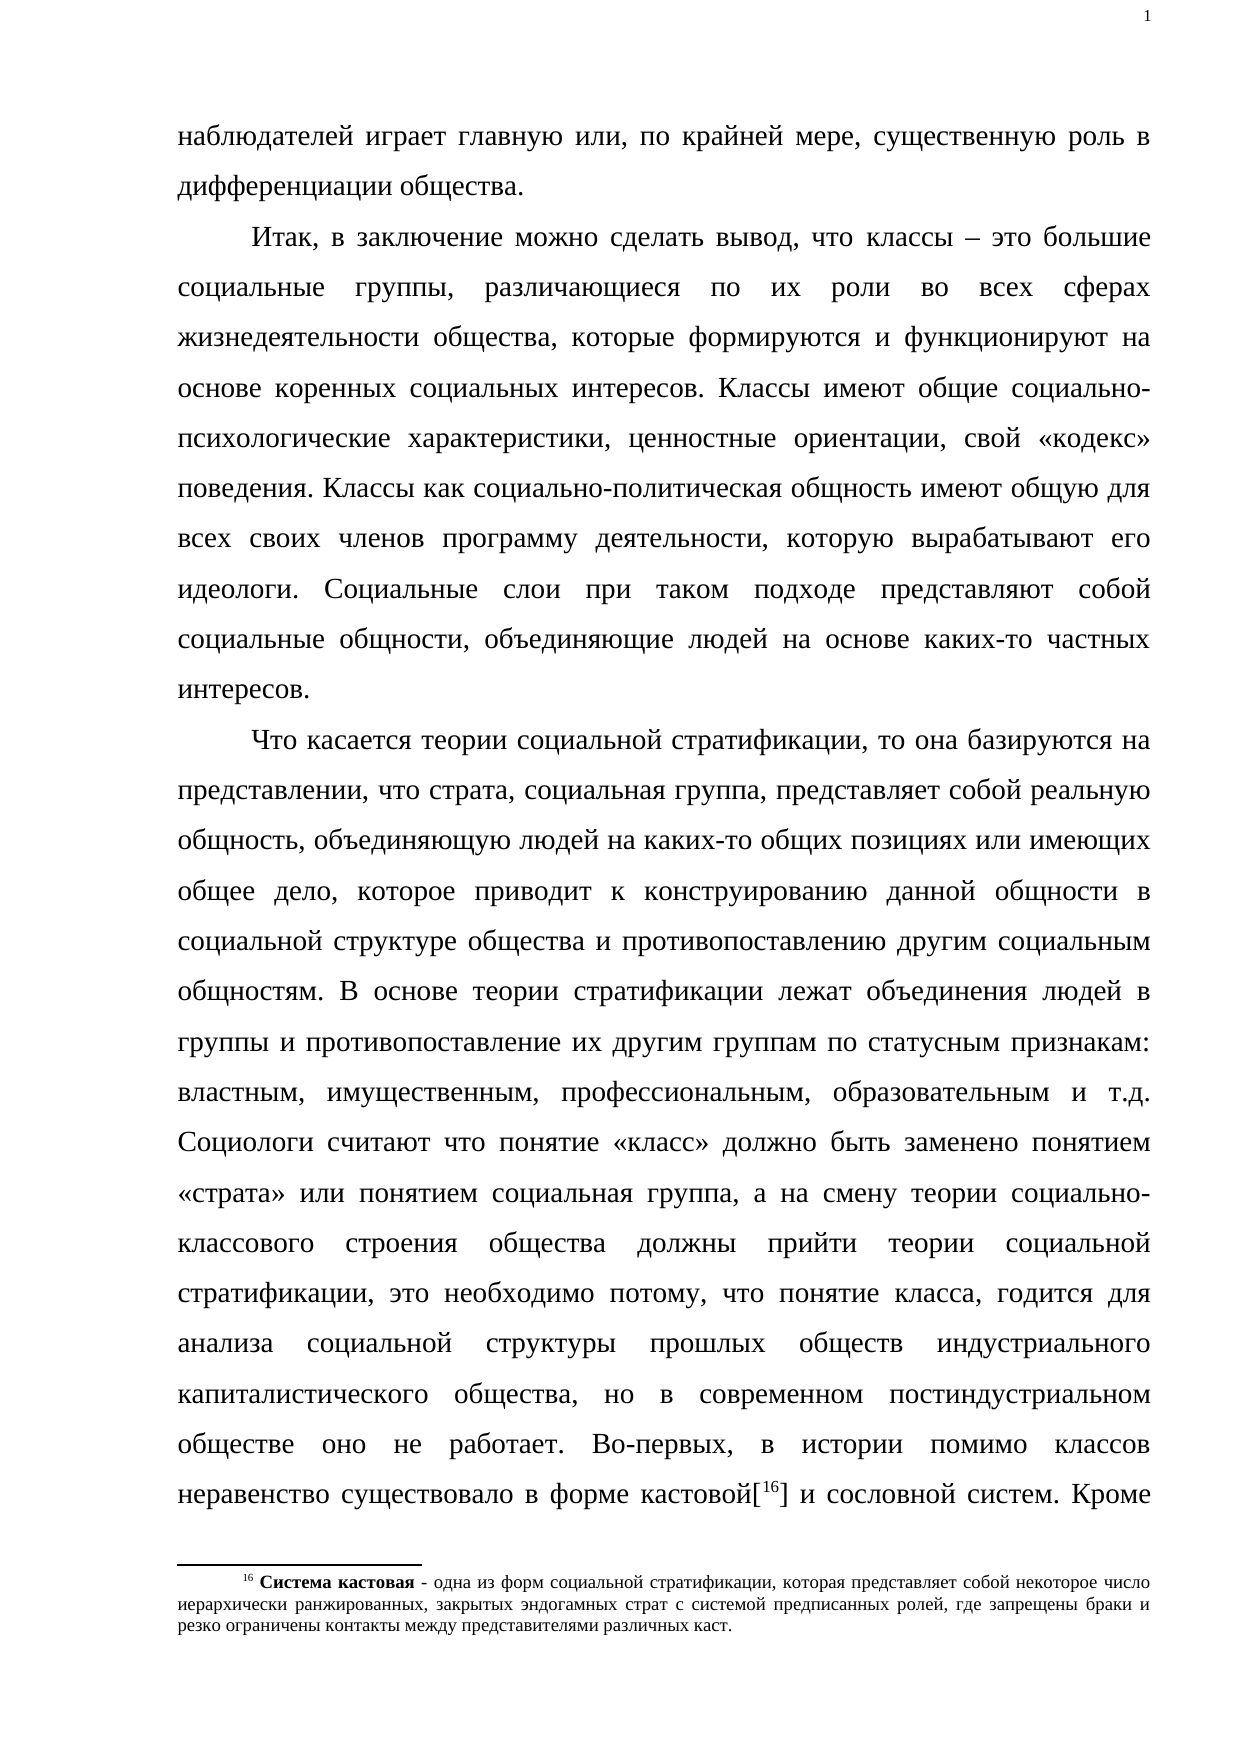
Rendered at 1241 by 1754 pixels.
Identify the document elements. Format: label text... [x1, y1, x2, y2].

text Итак, в заключение можно сделать вывод, что классы – это большие социальные группы, различающиеся по их роли во всех сферах жизнедеятельности общества, которые формируются и функционируют на основе коренных социальных интересов. Классы имеют общие социально-психологические характеристики, ценностные ориентации, свой «кодекс» поведения. Классы как социально-политическая общность имеют общую для всех своих членов программу деятельности, которую вырабатывают его идеологи. Социальные слои при таком подходе представляют собой социальные общности, объединяющие людей на основе каких-то частных интересов. [177, 219, 1152, 705]
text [177, 722, 1152, 1510]
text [177, 118, 1152, 202]
